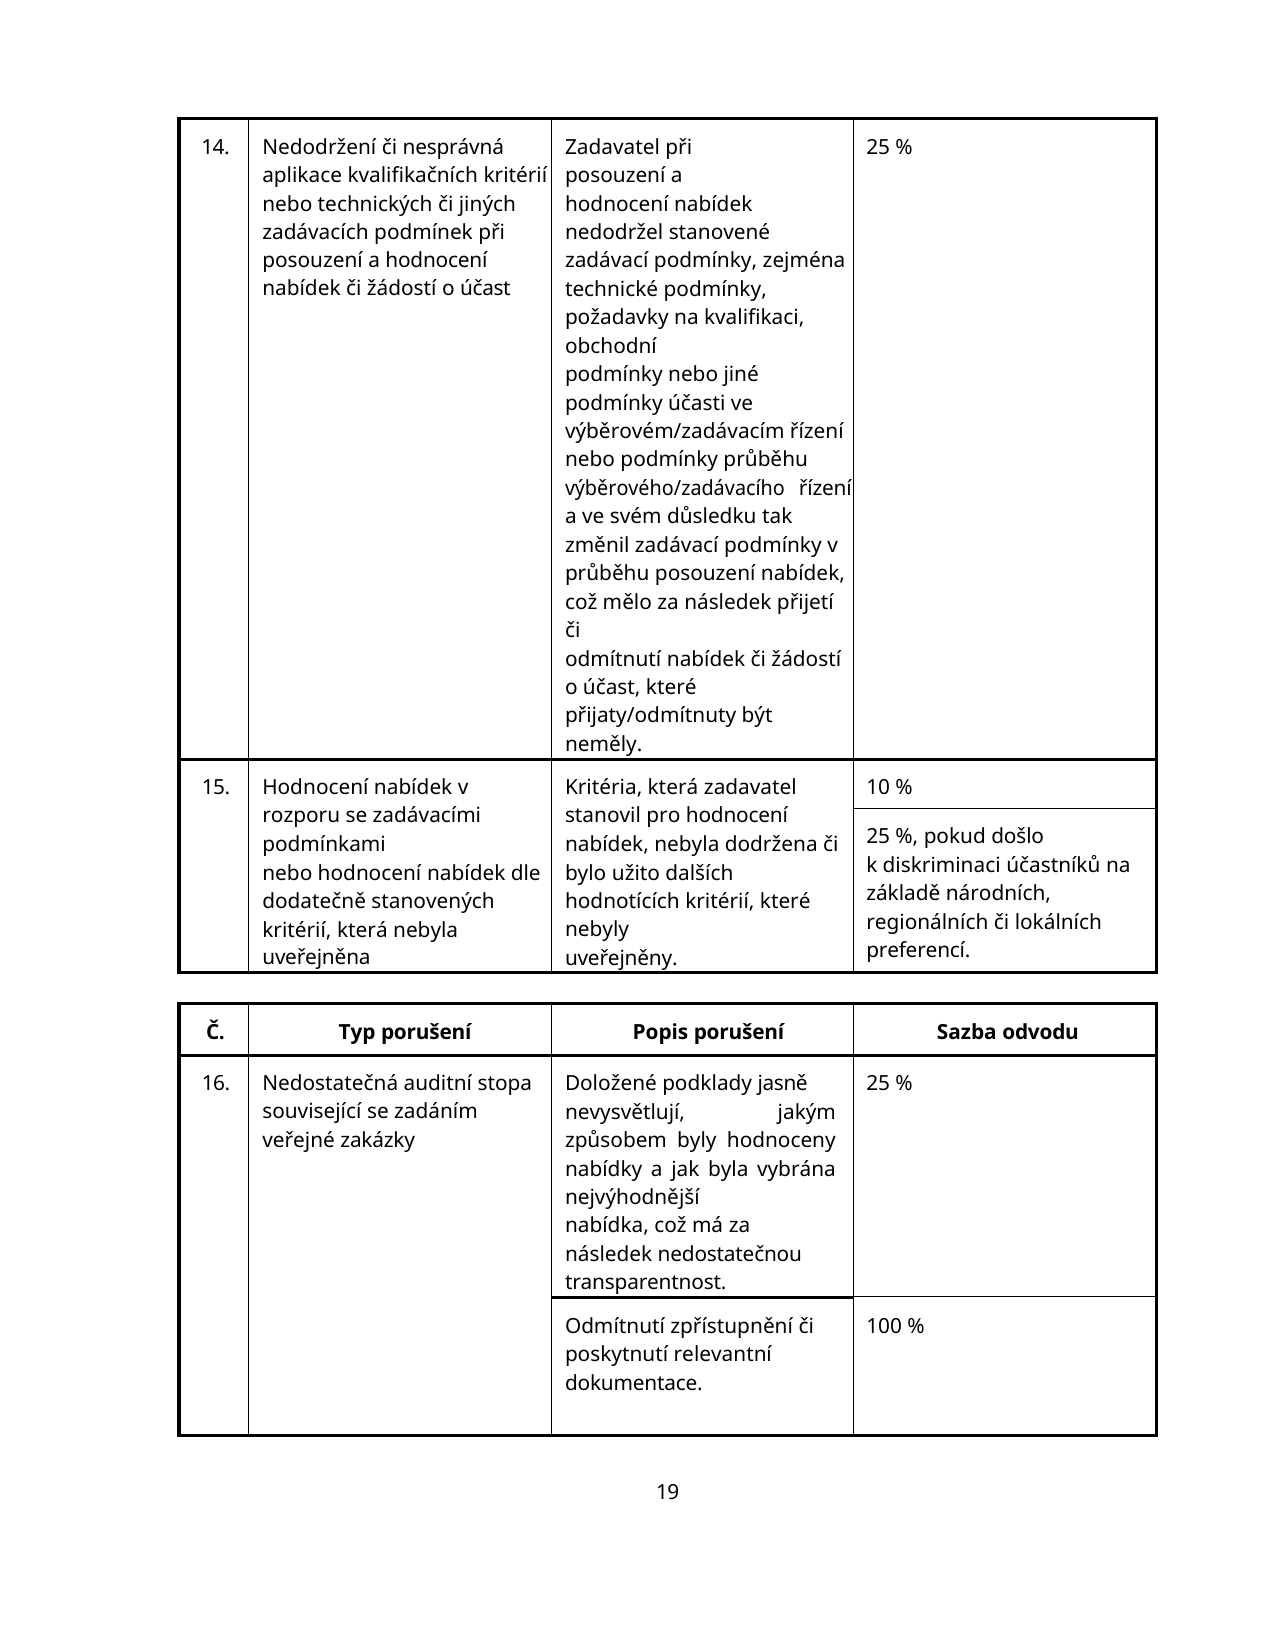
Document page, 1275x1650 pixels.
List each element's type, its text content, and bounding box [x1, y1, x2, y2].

table_cell Doložené podklady jasně nevysvětlují, jakým způsobem byly hodnoceny nabídky a jak byla vybrána nejvýhodnější nabídka, což má za následek nedostatečnou transparentnost. [552, 1057, 853, 1296]
table_header Sazba odvodu [854, 1005, 1155, 1053]
table_header Typ porušení [249, 1005, 551, 1053]
table_cell Kritéria, která zadavatel stanovil pro hodnocení nabídek, nebyla dodržena či bylo užito dalších hodnotících kritérií, které nebyly uveřejněny. [552, 761, 853, 971]
table_cell 16. [181, 1057, 248, 1434]
table_cell 14. [181, 120, 248, 757]
table_cell 25 %, pokud došlo k diskriminaci účastníků na základě národních, regionálních či lokálních preferencí. [854, 809, 1155, 971]
table_cell Zadavatel při posouzení a hodnocení nabídek nedodržel stanovené zadávací podmínky, zejména technické podmínky, požadavky na kvalifikaci, obchodní podmínky nebo jiné podmínky účasti ve výběrovém/zadávacím řízení nebo podmínky průběhu výběrového/zadávacího řízení a ve svém důsledku tak změnil zadávací podmínky v průběhu posouzení nabídek, což mělo za následek přijetí či odmítnutí nabídek či žádostí o účast, které přijaty/odmítnuty být neměly. [552, 120, 853, 757]
table_cell Odmítnutí zpřístupnění či poskytnutí relevantní dokumentace. [552, 1299, 853, 1434]
table_header Popis porušení [552, 1005, 853, 1053]
table_cell 25 % [854, 1057, 1155, 1296]
table_header Č. [181, 1005, 248, 1053]
table_cell Nedodržení či nesprávná aplikace kvalifikačních kritérií nebo technických či jiných zadávacích podmínek při posouzení a hodnocení nabídek či žádostí o účast [249, 120, 551, 757]
table_cell 100 % [854, 1297, 1155, 1434]
table_cell Hodnocení nabídek v rozporu se zadávacími podmínkami nebo hodnocení nabídek dle dodatečně stanovených kritérií, která nebyla uveřejněna [249, 761, 551, 971]
table_cell 25 % [854, 120, 1155, 757]
table_cell 15. [181, 761, 248, 971]
table_cell Nedostatečná auditní stopa související se zadáním veřejné zakázky [249, 1057, 551, 1434]
table_cell 10 % [854, 761, 1155, 807]
